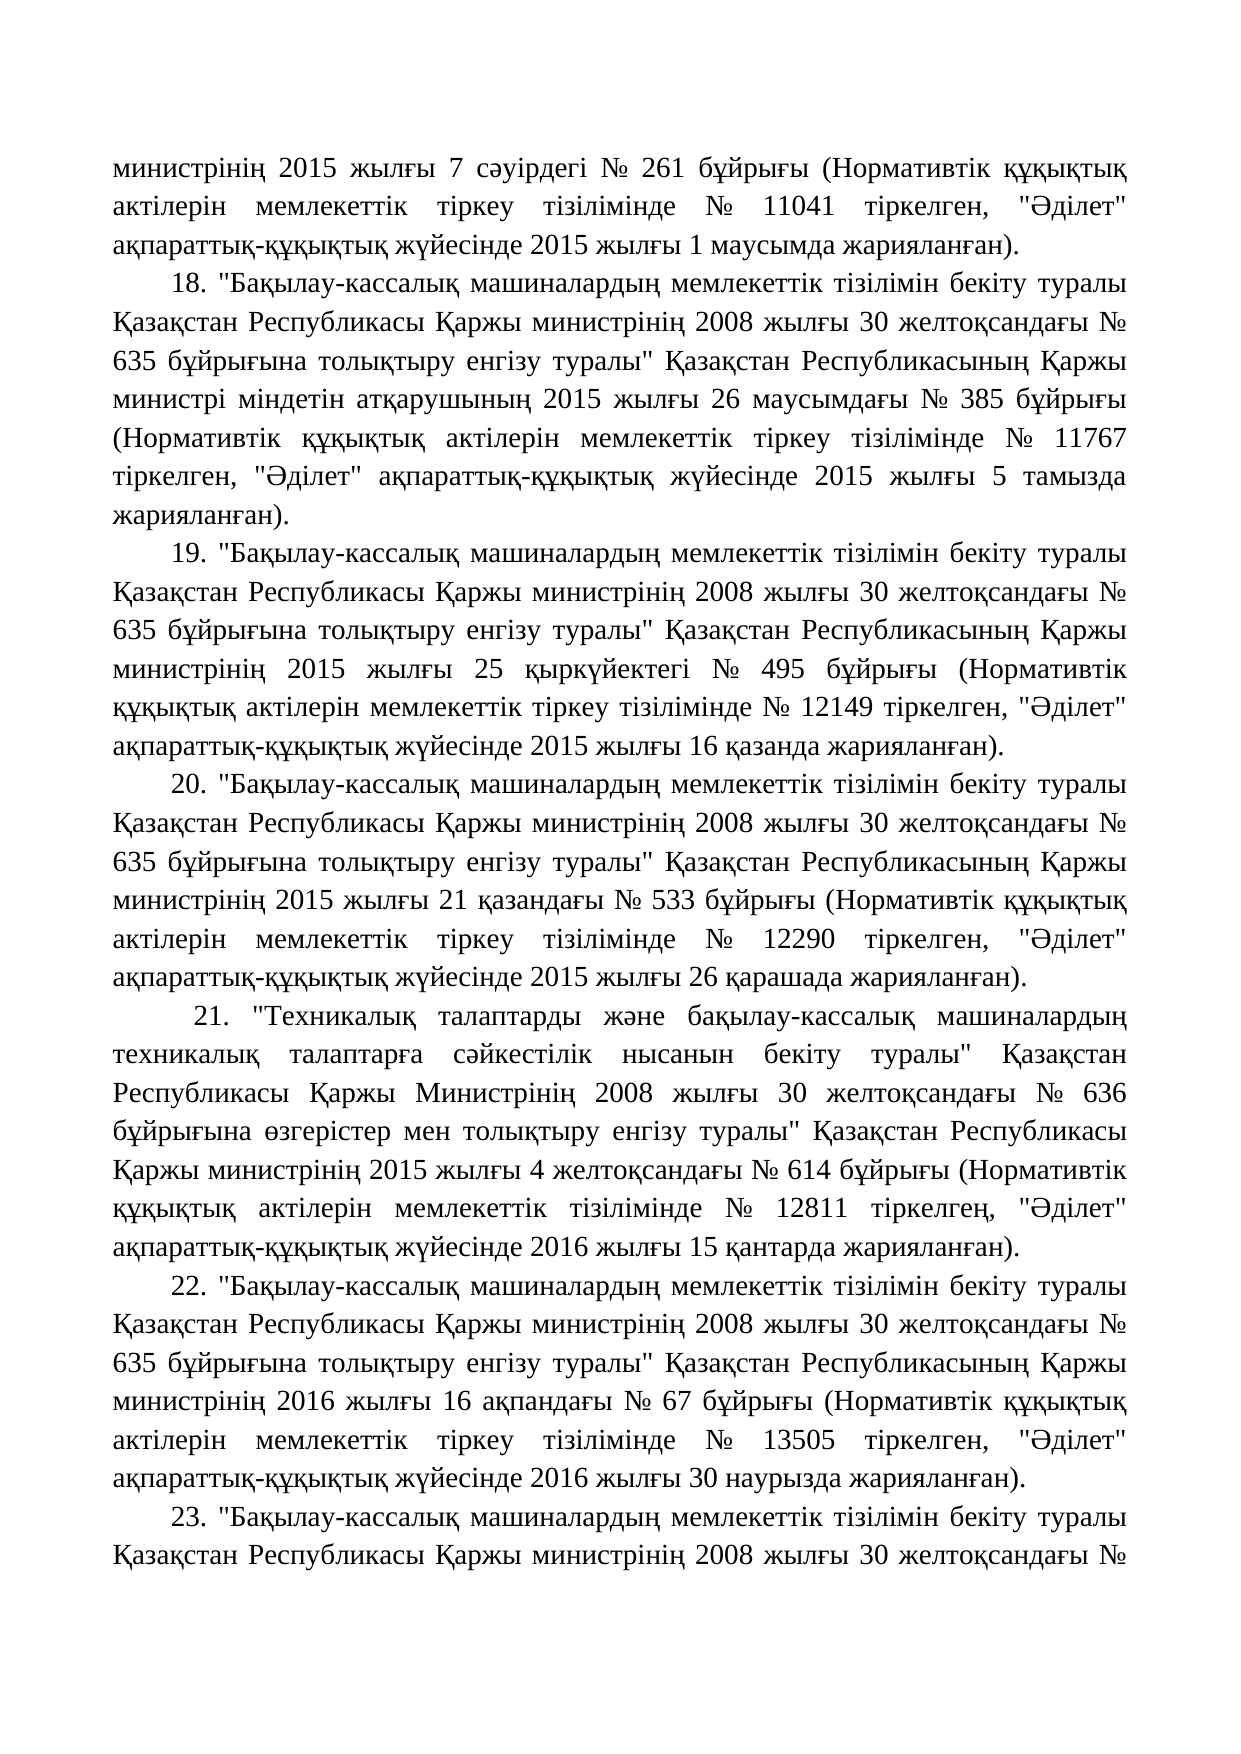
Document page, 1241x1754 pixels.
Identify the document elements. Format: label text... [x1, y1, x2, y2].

text 19. "Бақылау-кассалық машиналардың мемлекеттік тізілімін бекіту туралы Қазақстан Республикасы Қаржы министрінің 2008 жылғы 30 желтоқсандағы № 635 бұйрығына толықтыру енгізу туралы" Қазақстан Республикасының Қаржы министрінің 2015 жылғы 25 қыркүйектегі № 495 бұйрығы (Нормативтік құқықтық актілерін мемлекеттік тіркеу тізілімінде № 12149 тіркелген, "Әділет" ақпараттық-құқықтық жүйесінде 2015 жылғы 16 қазанда жарияланған). [112, 535, 1128, 762]
text 20. "Бақылау-кассалық машиналардың мемлекеттік тізілімін бекіту туралы Қазақстан Республикасы Қаржы министрінің 2008 жылғы 30 желтоқсандағы № 635 бұйрығына толықтыру енгізу туралы" Қазақстан Республикасының Қаржы министрінің 2015 жылғы 21 қазандағы № 533 бұйрығы (Нормативтік құқықтық актілерін мемлекеттік тіркеу тізілімінде № 12290 тіркелген, "Әділет" ақпараттық-құқықтық жүйесінде 2015 жылғы 26 қарашада жарияланған). [112, 767, 1128, 993]
text 21. "Техникалық талаптарды және бақылау-кассалық машиналардың техникалық талаптарға сәйкестілік нысанын бекіту туралы" Қазақстан Республикасы Қаржы Министрінің 2008 жылғы 30 желтоқсандағы № 636 бұйрығына өзгерістер мен толықтыру енгізу туралы" Қазақстан Республикасы Қаржы министрінің 2015 жылғы 4 желтоқсандағы № 614 бұйрығы (Нормативтік құқықтық актілерін мемлекеттік тізілімінде № 12811 тіркелгең, "Әділет" ақпараттық-құқықтық жүйесінде 2016 жылғы 15 қантарда жарияланған). [112, 998, 1128, 1263]
text 18. "Бақылау-кассалық машиналардың мемлекеттік тізілімін бекіту туралы Қазақстан Республикасы Қаржы министрінің 2008 жылғы 30 желтоқсандағы № 635 бұйрығына толықтыру енгізу туралы" Қазақстан Республикасының Қаржы министрі міндетін атқарушының 2015 жылғы 26 маусымдағы № 385 бұйрығы (Нормативтік құқықтық актілерін мемлекеттік тіркеу тізілімінде № 11767 тіркелген, "Әділет" ақпараттық-құқықтық жүйесінде 2015 жылғы 5 тамызда жарияланған). [112, 266, 1128, 530]
